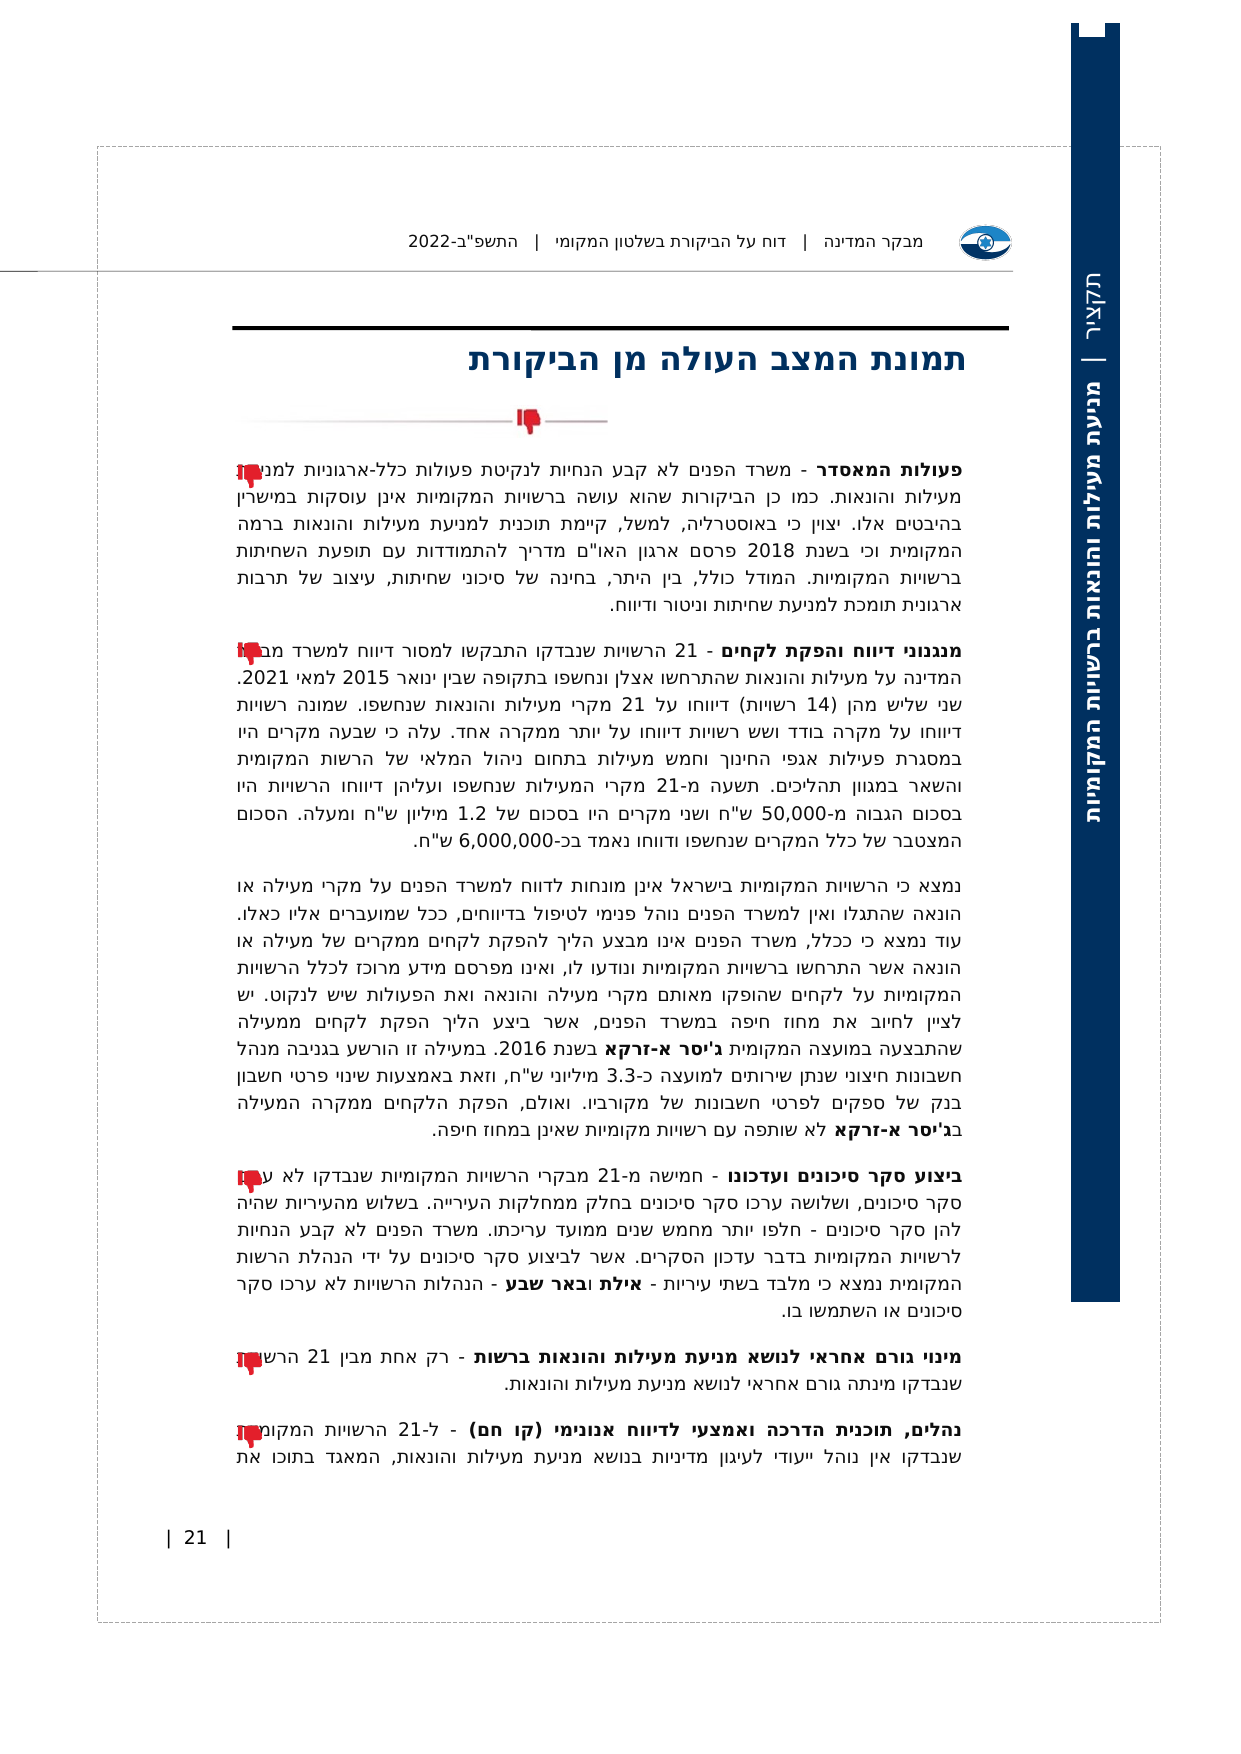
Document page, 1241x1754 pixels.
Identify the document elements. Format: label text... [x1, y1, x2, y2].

picture [236, 462, 263, 490]
text פעולות המאסדר - משרד הפנים לא קבע הנחיות לנקיטת פעולות כלל-ארגוניות למניעת מעילות והונאות. כמו כן הביקורות שהוא עושה ברשויות המקומיות אינן עוסקות במישרין בהיבטים אלו. יצוין כי באוסטרליה, למשל, קיימת תוכנית למניעת מעילות והונאות ברמה המקומית וכי בשנת 2018 פרסם ארגון האו"ם מדריך להתמודדות עם תופעת השחיתות ברשויות המקומיות. המודל כולל, בין היתר, בחינה של סיכוני שחיתות, עיצוב של תרבות ארגונית תומכת למניעת שחיתות וניטור ודיווח. [236, 454, 963, 617]
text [236, 1415, 963, 1469]
text ביצוע סקר סיכונים ועדכונו - חמישה מ-21 מבקרי הרשויות המקומיות שנבדקו לא ערכו סקר סיכונים, ושלושה ערכו סקר סיכונים בחלק ממחלקות העירייה. בשלוש מהעיריות שהיה להן סקר סיכונים - חלפו יותר מחמש שנים ממועד עריכתו. משרד הפנים לא קבע הנחיות לרשויות המקומיות בדבר עדכון הסקרים. אשר לביצוע סקר סיכונים על ידי הנהלת הרשות המקומית נמצא כי מלבד בשתי עיריות - אילת ובאר שבע - הנהלות הרשויות לא ערכו סקר סיכונים או השתמשו בו. [236, 1161, 963, 1323]
text נמצא כי הרשויות המקומיות בישראל אינן מונחות לדווח למשרד הפנים על מקרי מעילה או הונאה שהתגלו ואין למשרד הפנים נוהל פנימי לטיפול בדיווחים, ככל שמועברים אליו כאלו. עוד נמצא כי ככלל, משרד הפנים אינו מבצע הליך להפקת לקחים ממקרים של מעילה או הונאה אשר התרחשו ברשויות המקומיות ונודעו לו, ואינו מפרסם מידע מרוכז לכלל הרשויות המקומיות על לקחים שהופקו מאותם מקרי מעילה והונאה ואת הפעולות שיש לנקוט. יש לציין לחיוב את מחוז חיפה במשרד הפנים, אשר ביצע הליך הפקת לקחים ממעילה שהתבצעה במועצה המקומית ג'יסר א-זרקא בשנת 2016. במעילה זו הורשע בגניבה מנהל חשבונות חיצוני שנתן שירותים למועצה כ-3.3 מיליוני ש"ח, וזאת באמצעות שינוי פרטי חשבון בנק של ספקים לפרטי חשבונות של מקורביו. ואולם, הפקת הלקחים ממקרה המעילה בג'יסר א-זרקא לא שותפה עם רשויות מקומיות שאינן במחוז חיפה. [236, 871, 963, 1142]
picture [236, 1350, 263, 1377]
text מנגנוני דיווח והפקת לקחים - 21 הרשויות שנבדקו התבקשו למסור דיווח למשרד מבקר המדינה על מעילות והונאות שהתרחשו אצלן ונחשפו בתקופה שבין ינואר 2015 למאי 2021. שני שליש מהן (14 רשויות) דיווחו על 21 מקרי מעילות והונאות שנחשפו. שמונה רשויות דיווחו על מקרה בודד ושש רשויות דיווחו על יותר ממקרה אחד. עלה כי שבעה מקרים היו במסגרת פעילות אגפי החינוך וחמש מעילות בתחום ניהול המלאי של הרשות המקומית והשאר במגוון תהליכים. תשעה מ-21 מקרי המעילות שנחשפו ועליהן דיווחו הרשויות היו בסכום הגבוה מ-50,000 ש"ח ושני מקרים היו בסכום של 1.2 מיליון ש"ח ומעלה. הסכום המצטבר של כלל המקרים שנחשפו ודווחו נאמד בכ-6,000,000 ש"ח. [236, 636, 963, 852]
picture [236, 640, 263, 667]
picture [236, 1423, 263, 1450]
picture [235, 405, 608, 438]
picture [236, 1168, 263, 1195]
picture [957, 222, 1014, 263]
text מינוי גורם אחראי לנושא מניעת מעילות והונאות ברשות - רק אחת מבין 21 הרשויות שנבדקו מינתה גורם אחראי לנושא מניעת מעילות והונאות. [236, 1342, 963, 1396]
